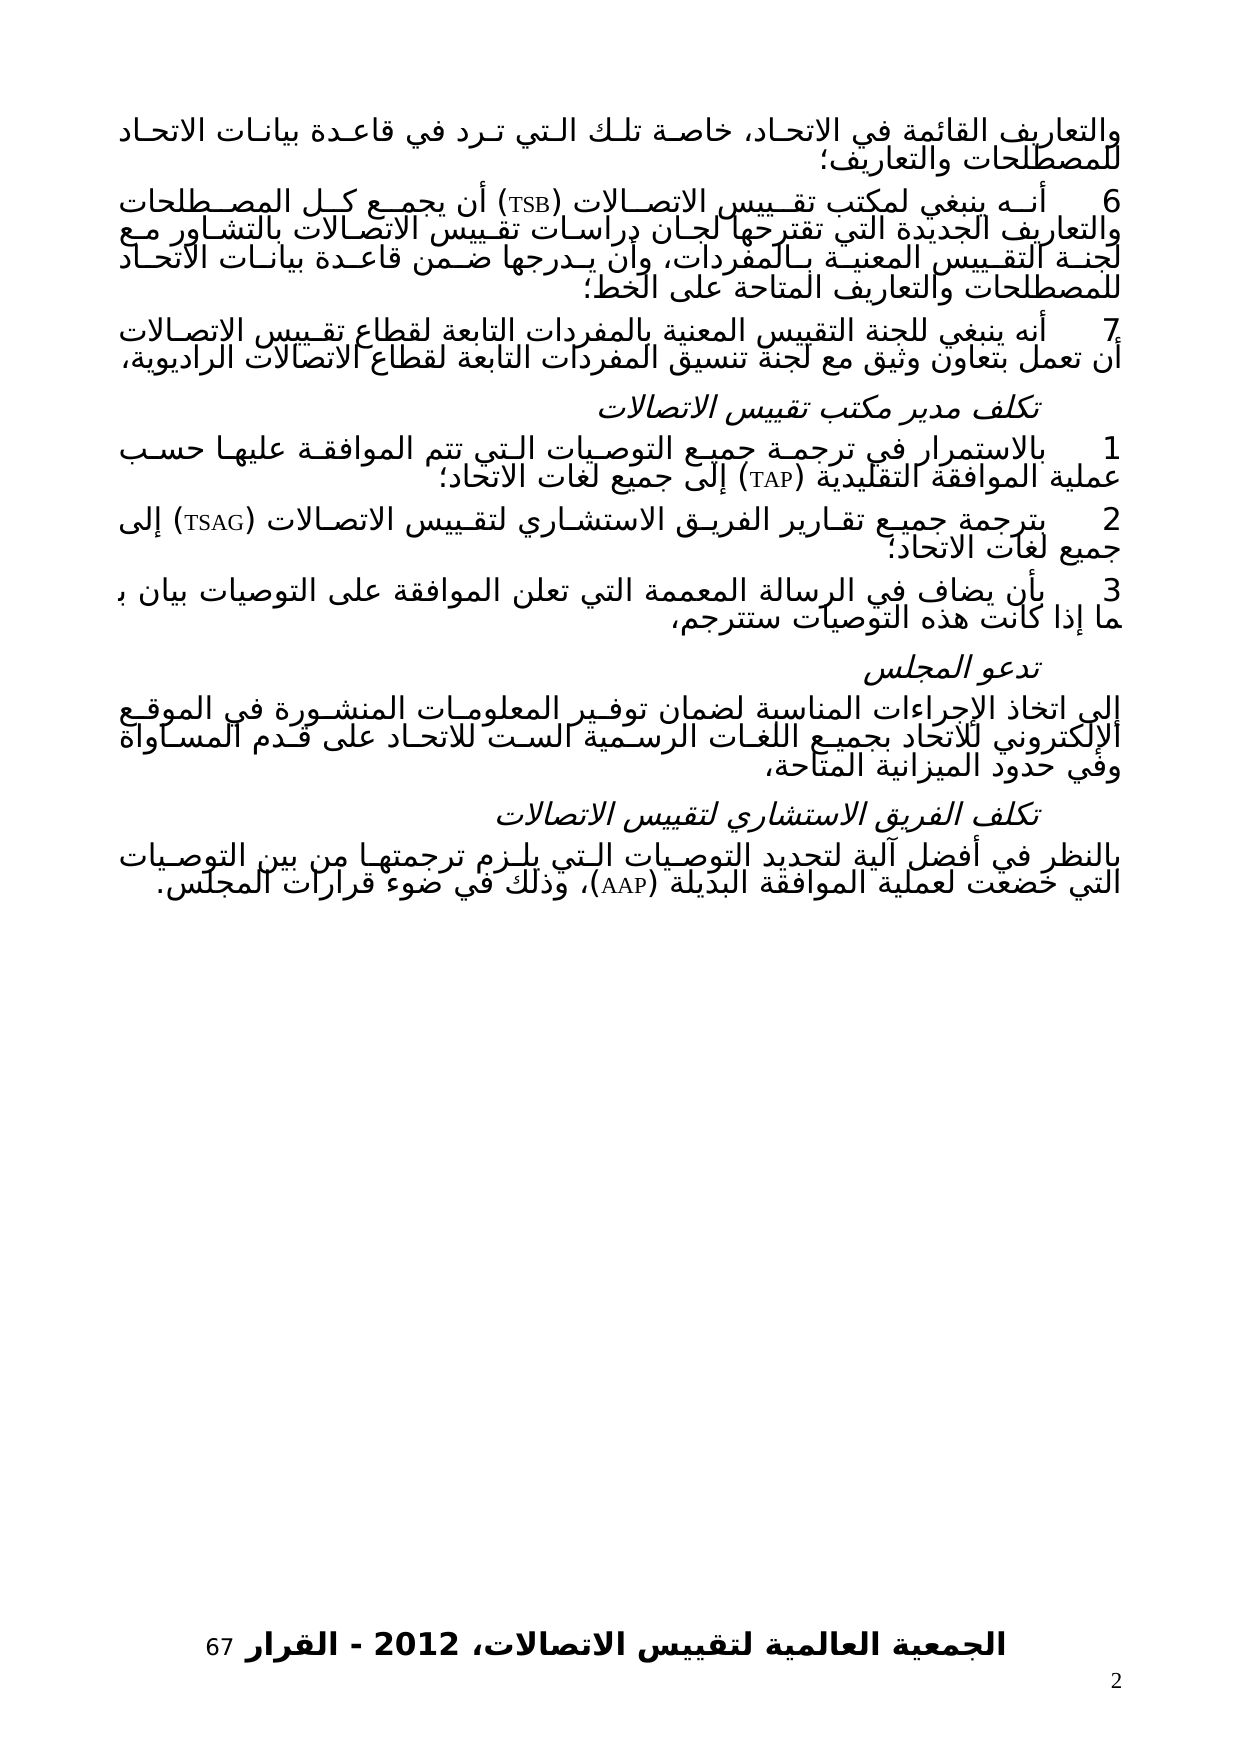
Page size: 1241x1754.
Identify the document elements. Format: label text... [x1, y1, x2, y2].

text 7 أنه ينبغي للجنة التقييس المعنية بالمفردات التابعة لقطاع تقييس الاتصالات أن تعمل بتعاون وثيق مع لجنة تنسيق المفردات التابعة لقطاع الاتصالات الراديوية، [118, 318, 1122, 376]
text تدعو المجلس [878, 655, 1039, 684]
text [118, 118, 1122, 176]
text تكلف مدير مكتب تقييس الاتصالات [201, 395, 1039, 424]
text 1 بالاستمرار في ترجمة جميع التوصيات التي تتم الموافقة عليها حسب عملية الموافقة التقليدية (TAP) إلى جميع لغات الاتحاد؛ [118, 436, 1122, 495]
text 2 بترجمة جميع تقارير الفريق الاستشاري لتقييس الاتصالات (TSAG) إلى جميع لغات الاتحاد؛ [118, 507, 1122, 565]
text إلى اتخاذ الإجراءات المناسبة لضمان توفير المعلومات المنشورة في الموقع الإلكتروني للاتحاد بجميع اللغات الرسمية الست للاتحاد على قدم المساواة وفي حدود الميزانية المتاحة، [118, 696, 1122, 784]
text تكلف الفريق الاستشاري لتقييس الاتصالات [913, 803, 1039, 832]
text تكلف الفريق الاستشاري لتقييس الاتصالات [201, 803, 716, 832]
text 3 بأن يضاف في الرسالة المعممة التي تعلن الموافقة على التوصيات بيان ب‍ما إذا كانت هذه التوصيات ستترجم، [118, 578, 1122, 636]
text بالنظر في أفضل آلية لتحديد التوصيات التي يلزم ترجمتها من بين التوصيات التي خضعت لعملية الموافقة البديلة (AAP)، وذلك في ضوء قرارات المجلس. [176, 844, 1122, 901]
text تدعو المجلس [201, 655, 912, 684]
text 6 أنه ينبغي لمكتب تقييس الاتصالات (TSB) أن يجمع كل المصطلحات والتعاريف الجديدة التي تقترحها لجان دراسات تقييس الاتصالات بالتشاور مع لجنة التقييس المعنية بالمفردات، وأن يدرجها ضمن قاعدة بيانات الاتحاد للمصطلحات والتعاريف المتاحة على الخط؛ [118, 189, 1122, 305]
text تكلف الفريق الاستشاري لتقييس الاتصالات [635, 803, 952, 832]
